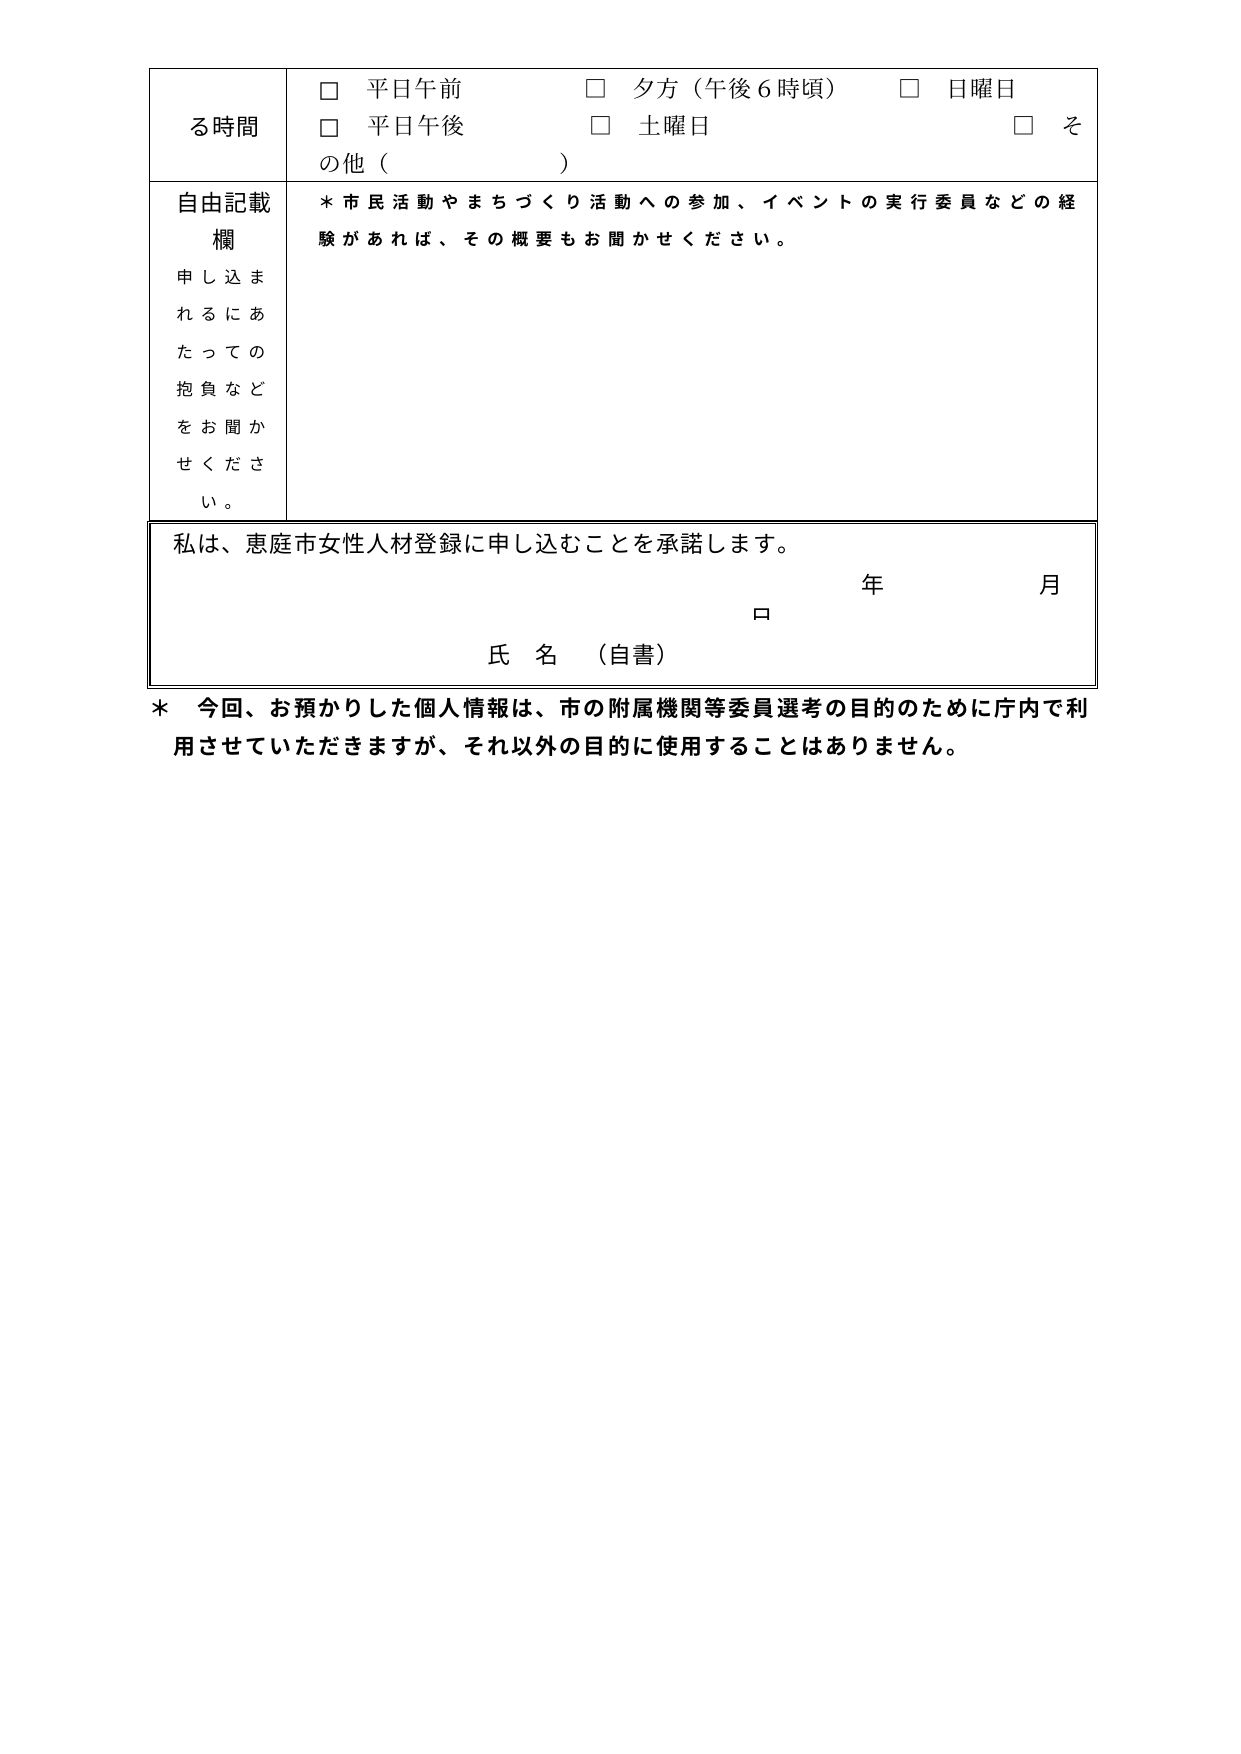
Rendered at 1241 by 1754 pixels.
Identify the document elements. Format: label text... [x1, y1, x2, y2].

table_cell ＊市民活動やまちづくり活動への参加、イベントの実行委員などの経験があれば、その概要もお聞かせください。 [287, 182, 1097, 520]
table_cell 活動できる時間 [150, 69, 286, 181]
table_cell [287, 69, 1097, 181]
table_cell 自由記載欄 申し込まれるにあたっての抱負などをお聞かせください。 [150, 182, 286, 520]
table_header 私は、恵庭市女性人材登録に申し込むことを承諾します。 氏 名 （自書） [151, 524, 1095, 685]
text ＊ 今回、お預かりした個人情報は、市の附属機関等委員選考の目的のために庁内で利用させていただきますが、それ以外の目的に使用することはありません。 [149, 689, 1091, 763]
